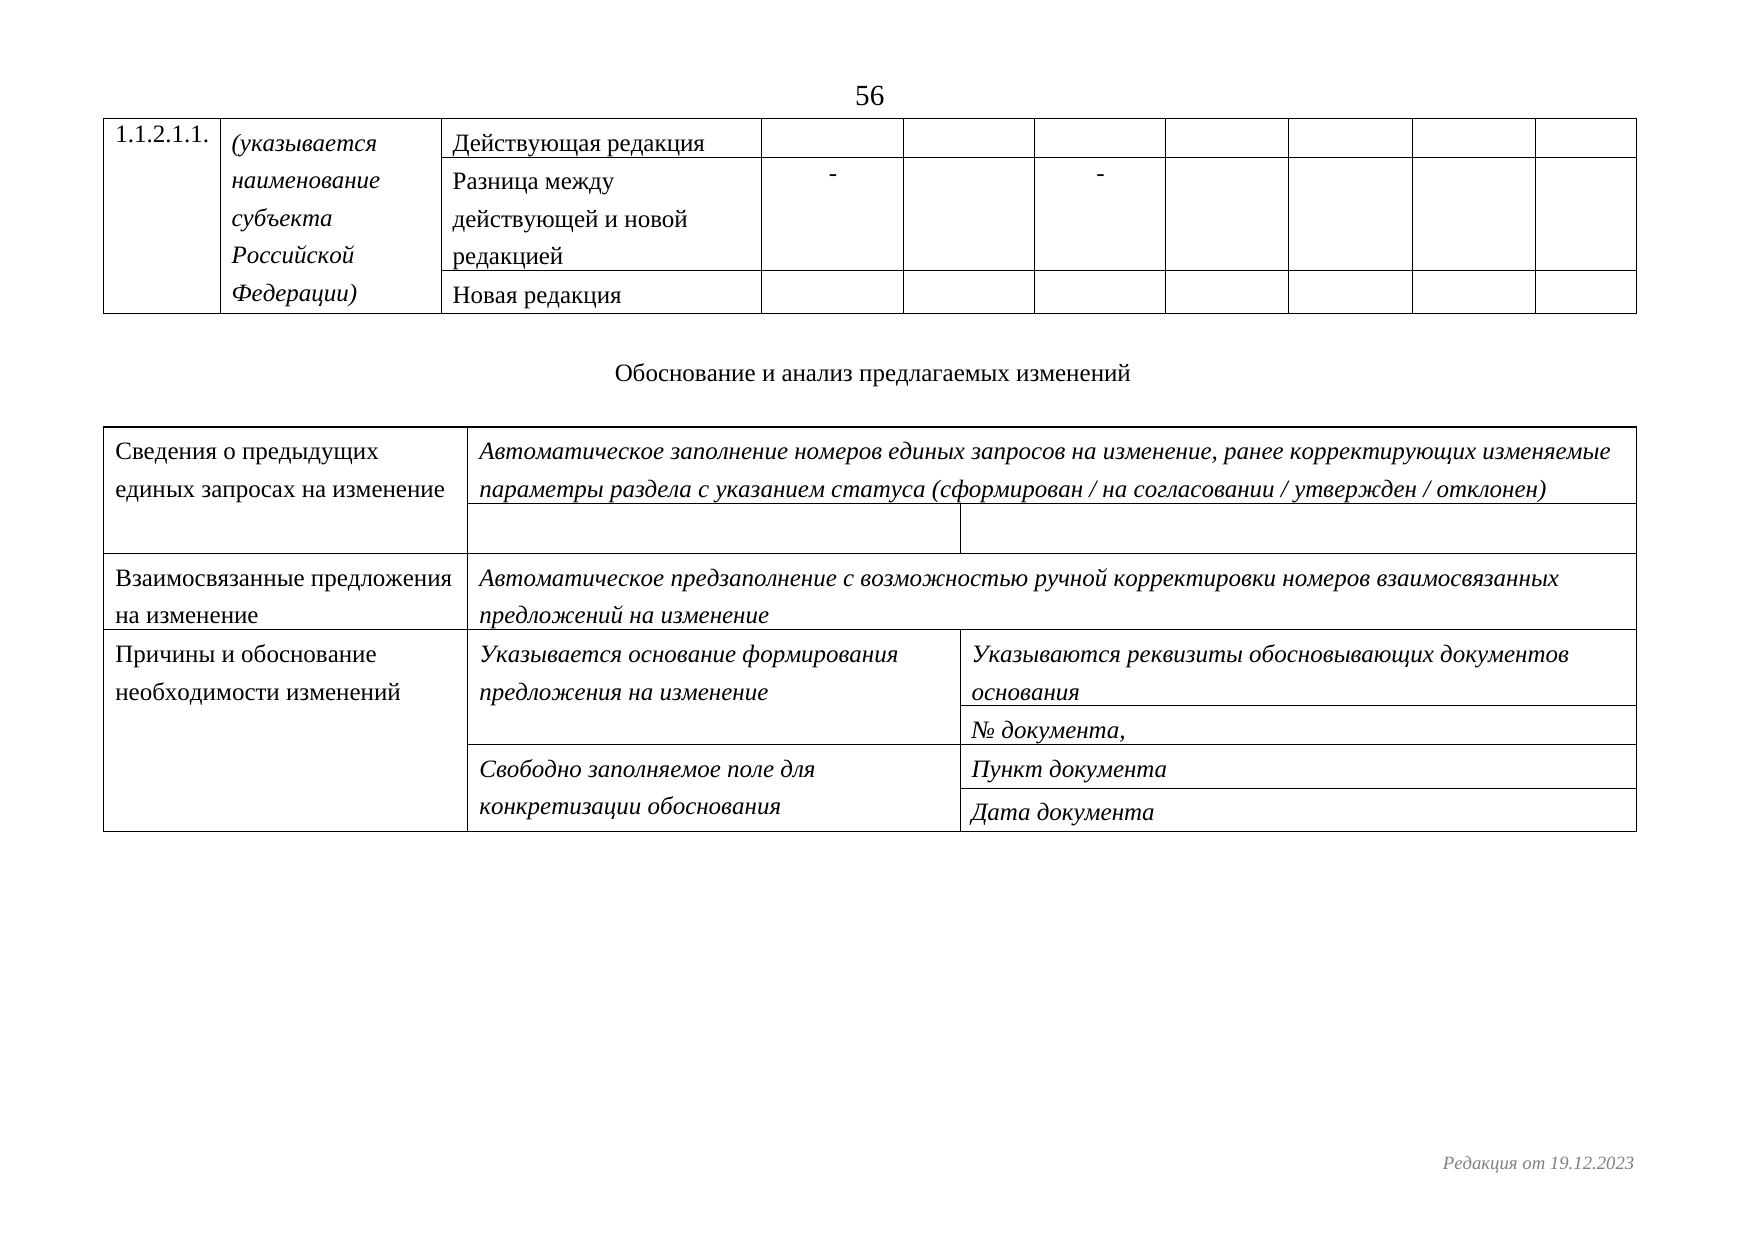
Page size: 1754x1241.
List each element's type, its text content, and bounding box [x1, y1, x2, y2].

table_cell [904, 271, 1034, 313]
table_header Сведения о предыдущих единых запросах на изменение [104, 428, 467, 553]
table_header Действующая редакция [442, 119, 761, 157]
table_cell [1413, 158, 1535, 270]
table_cell Указываются реквизиты обосновывающих документов основания [961, 630, 1636, 705]
table_header [762, 119, 903, 157]
table_cell № документа, [961, 706, 1636, 744]
table_cell - [1035, 158, 1165, 270]
table_cell [1536, 158, 1636, 270]
table_cell [1536, 271, 1636, 313]
table_cell Новая редакция [442, 271, 761, 313]
table_header 1.1.2.1.1. [104, 119, 220, 313]
table_cell Взаимосвязанные предложения на изменение [104, 554, 467, 629]
table_cell Свободно заполняемое поле для конкретизации обоснования [468, 745, 960, 831]
table_header [1166, 119, 1288, 157]
table_cell [904, 158, 1034, 270]
table_cell [1289, 271, 1412, 313]
table_cell [1166, 158, 1288, 270]
table_cell Указывается основание формирования предложения на изменение [468, 630, 960, 744]
table_cell [1035, 271, 1165, 313]
table_cell [1166, 271, 1288, 313]
table_header [1536, 119, 1636, 157]
table_cell Дата документа [961, 789, 1636, 831]
table_cell [468, 504, 960, 553]
table_cell [762, 271, 903, 313]
table_cell - [762, 158, 903, 270]
table_header [904, 119, 1034, 157]
table_cell Причины и обоснование необходимости изменений [104, 630, 467, 831]
table_header Автоматическое заполнение номеров единых запросов на изменение, ранее корректирующих изменяемые параметры раздела с указанием статуса (сформирован / на согласовании / утвержден / отклонен) [468, 428, 1636, 502]
table_header [1289, 119, 1412, 157]
table_header [1413, 119, 1535, 157]
table_header [1035, 119, 1165, 157]
table_cell Пункт документа [961, 745, 1636, 787]
table_cell Разница между действующей и новой редакцией [442, 158, 761, 270]
table_header (указывается наименование субъекта Российской Федерации) [221, 119, 441, 313]
table_cell [1413, 271, 1535, 313]
table_cell [1289, 158, 1412, 270]
table_cell [961, 504, 1636, 553]
text Обоснование и анализ предлагаемых изменений [103, 351, 1636, 389]
table_cell Автоматическое предзаполнение с возможностью ручной корректировки номеров взаимосвязанных предложений на изменение [468, 554, 1636, 629]
